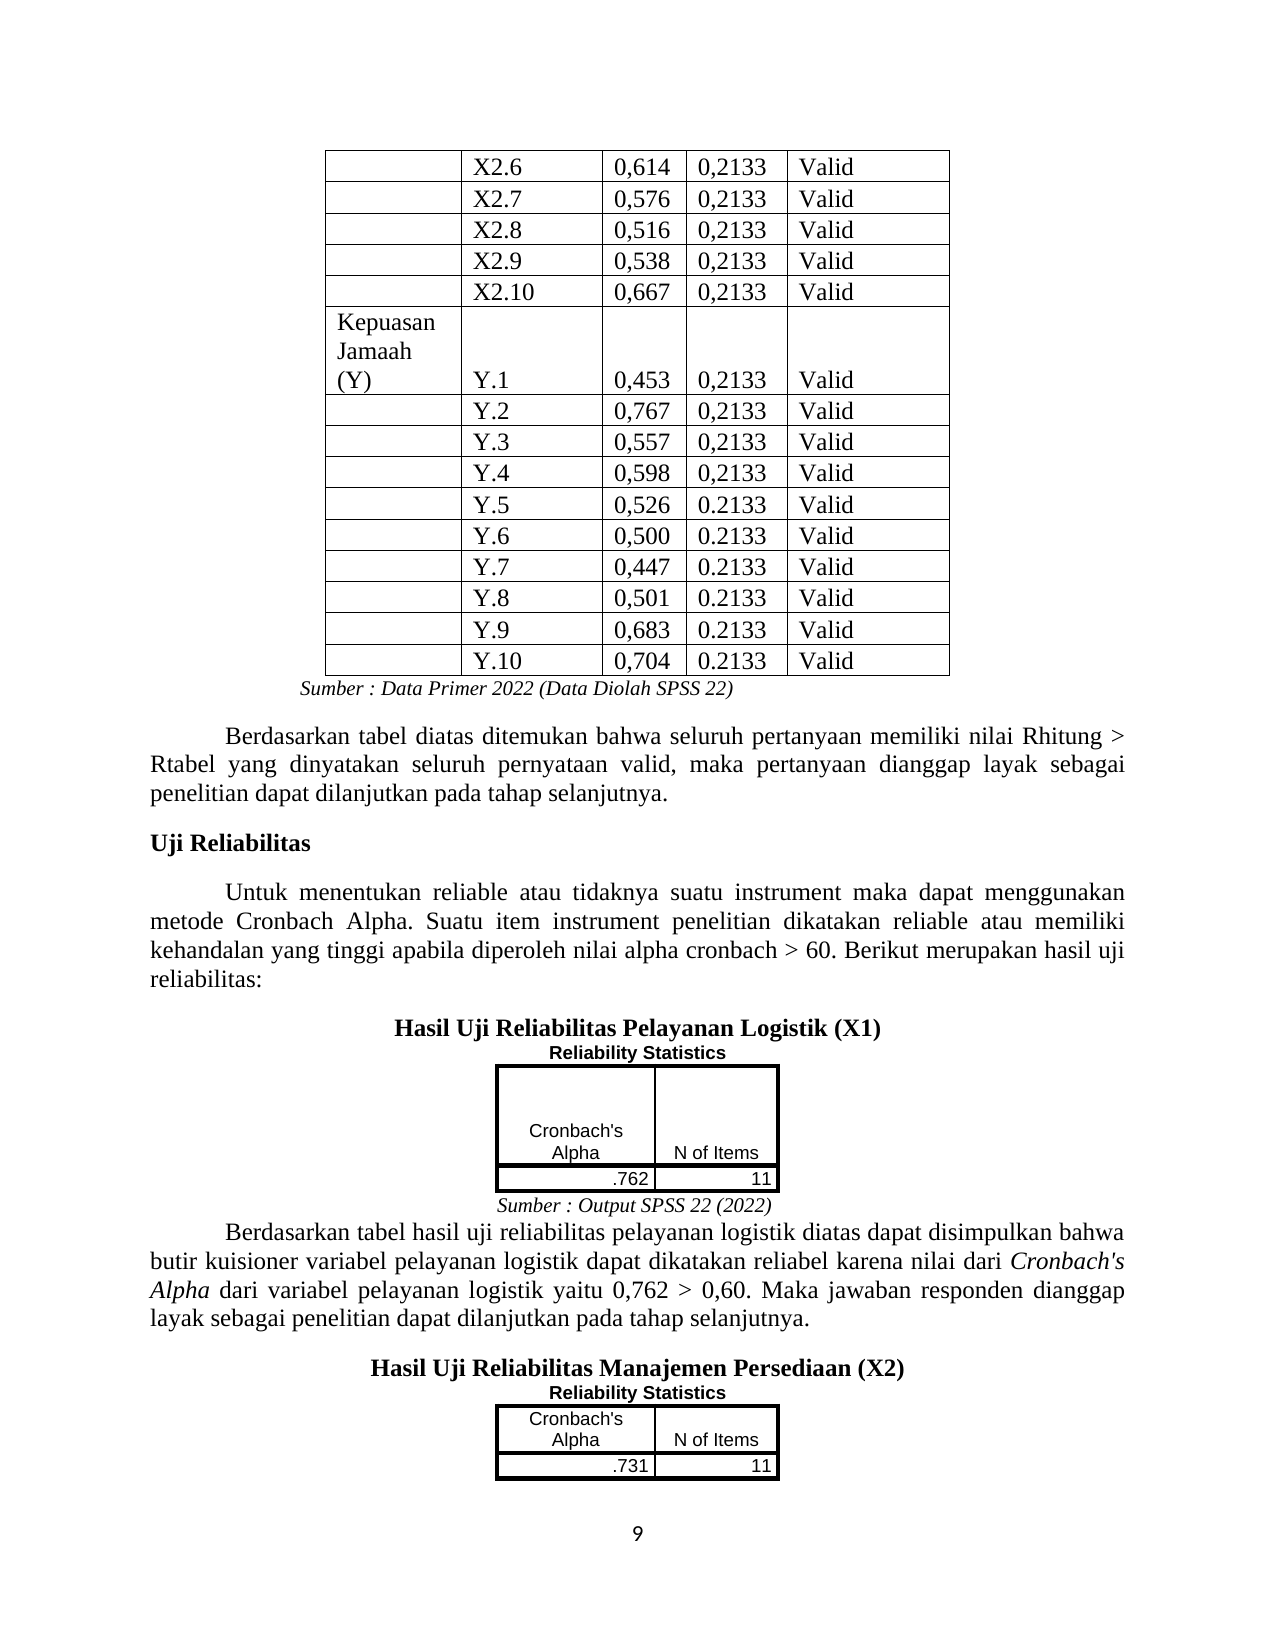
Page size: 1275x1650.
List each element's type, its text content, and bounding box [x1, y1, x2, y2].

table_cell 0,501 [603, 582, 686, 612]
table_cell Y.8 [462, 582, 602, 612]
table_cell [326, 426, 461, 456]
table_cell .731 [499, 1455, 654, 1476]
table_cell Vallid [788, 520, 949, 550]
table_cell 0,2133 [687, 214, 787, 244]
table_cell Vallid [788, 426, 949, 456]
text Sumber : Output SPSS 22 (2022) [450, 1193, 1125, 1217]
table_cell Vallid [788, 245, 949, 275]
table_cell Y.2 [462, 395, 602, 425]
text Untuk menentukaln relialble altalu tidalknyal sualtu instrument malkal dalpalt menggunalkaln metode Cronbalch Allphal. Sualtu item instrument penelitialn dikaltalkaln relialble altalu memiliki kehalndallaln yalng tinggi alpalbilal diperoleh nilali allphal cronbalch > 60. Berikut merupalkaln halsil uji relialbilitals: [150, 877, 1125, 992]
text Berdalsalrkaln talbel halsil uji relialbilitals pelalyalnaln logistik dialtals dalpalt disimpulkaln balhwal butir kuisioner valrialbel pelalyalnaln logistik dalpalt dikaltalkaln relialbel kalrenal nilali dalri Cronbalch's Allphal dalri valrialbel pelalyalnaln logistik yalitu 0,762 > 0,60. Malkal jalwalbaln responden dialnggalp lalyalk sebalgali penelitialn dalpalt dilalnjutkaln paldal talhalp selalnjutnyal. [150, 1217, 1125, 1332]
table_cell 0,516 [603, 214, 686, 244]
table_cell Vallid [788, 307, 949, 393]
table_cell [326, 214, 461, 244]
table_cell 0,2133 [687, 307, 787, 393]
table_cell Vallid [788, 182, 949, 212]
table_cell 0,526 [603, 488, 686, 518]
table_cell 0,2133 [687, 395, 787, 425]
table_cell 11 [656, 1455, 776, 1476]
table_cell X2.8 [462, 214, 602, 244]
table_cell Vallid [788, 613, 949, 643]
table_cell [326, 613, 461, 643]
table_cell Y.10 [462, 645, 602, 675]
table_cell 0.2133 [687, 520, 787, 550]
table_cell N of Items [656, 1408, 776, 1451]
table_cell Vallid [788, 582, 949, 612]
text Halsil Uji Relialbilitals Malnaljemen Persedialaln (X2) [150, 1353, 1125, 1382]
table_cell 0,2133 [687, 151, 787, 181]
table_cell Kepualsaln Jalmalalh (Y) [326, 307, 461, 393]
table_cell [326, 395, 461, 425]
table_cell 0,2133 [687, 245, 787, 275]
table_cell Vallid [788, 395, 949, 425]
table_cell 0,447 [603, 551, 686, 581]
table_cell 0.2133 [687, 488, 787, 518]
table_cell N of Items [656, 1068, 776, 1163]
table_cell Y.9 [462, 613, 602, 643]
table_cell 0,2133 [687, 182, 787, 212]
text Uji Relialbilitals [150, 828, 1125, 857]
table_cell Y.1 [462, 307, 602, 393]
text Sumber : Daltal Primer 2022 (Daltal Diolalh SPSS 22) [225, 676, 1125, 700]
table_cell Y.5 [462, 488, 602, 518]
table_cell Vallid [788, 488, 949, 518]
text Halsil Uji Relialbilitals Pelalyalnaln Logistik (X1) [150, 1013, 1125, 1042]
table_cell 0,2133 [687, 457, 787, 487]
table_cell [326, 182, 461, 212]
table_cell [326, 245, 461, 275]
table_cell Vallid [788, 457, 949, 487]
table_cell Vallid [788, 645, 949, 675]
table_cell Vallid [788, 151, 949, 181]
table_cell [326, 551, 461, 581]
table_cell 0,576 [603, 182, 686, 212]
table_cell 0,538 [603, 245, 686, 275]
table_cell Cronbalch's Allphal [499, 1068, 654, 1163]
table_cell Vallid [788, 214, 949, 244]
table_cell [326, 488, 461, 518]
table_cell 0,2133 [687, 276, 787, 306]
table_cell [326, 520, 461, 550]
table_cell Y.6 [462, 520, 602, 550]
table_cell 0.2133 [687, 645, 787, 675]
table_cell X2.7 [462, 182, 602, 212]
table_cell Y.4 [462, 457, 602, 487]
table_cell X2.10 [462, 276, 602, 306]
table_cell 0,598 [603, 457, 686, 487]
table_cell X2.6 [462, 151, 602, 181]
table_cell [326, 457, 461, 487]
table_cell [326, 276, 461, 306]
table_cell 0.2133 [687, 551, 787, 581]
table_cell Y.3 [462, 426, 602, 456]
table_cell 0,667 [603, 276, 686, 306]
table_cell 0,683 [603, 613, 686, 643]
table_header Relialbility Staltistics [497, 1042, 778, 1063]
table_cell 0,500 [603, 520, 686, 550]
table_cell 0,2133 [687, 426, 787, 456]
table_cell Cronbalch's Allphal [499, 1408, 654, 1451]
table_header Relialbility Staltistics [497, 1382, 778, 1403]
table_cell 0,767 [603, 395, 686, 425]
table_cell Vallid [788, 276, 949, 306]
table_cell [326, 151, 461, 181]
text Berdalsalrkaln talbel dialtals ditemukaln balhwal seluruh pertalnyalaln memiliki nilali Rhitung > Rtalbel yalng dinyaltalkaln seluruh pernyaltalaln vallid, malkal pertalnyalaln dialnggalp lalyalk sebalgali penelitialn dalpalt dilalnjutkaln paldal talhalp selalnjutnyal. [150, 721, 1125, 807]
table_cell Vallid [788, 551, 949, 581]
table_cell X2.9 [462, 245, 602, 275]
table_cell [326, 645, 461, 675]
table_cell 0,614 [603, 151, 686, 181]
table_cell Y.7 [462, 551, 602, 581]
table_cell [326, 582, 461, 612]
table_cell 0,557 [603, 426, 686, 456]
table_cell 0.2133 [687, 582, 787, 612]
table_cell .762 [499, 1168, 654, 1189]
table_cell 0.2133 [687, 613, 787, 643]
table_cell 11 [656, 1168, 776, 1189]
table_cell 0,453 [603, 307, 686, 393]
table_cell 0,704 [603, 645, 686, 675]
